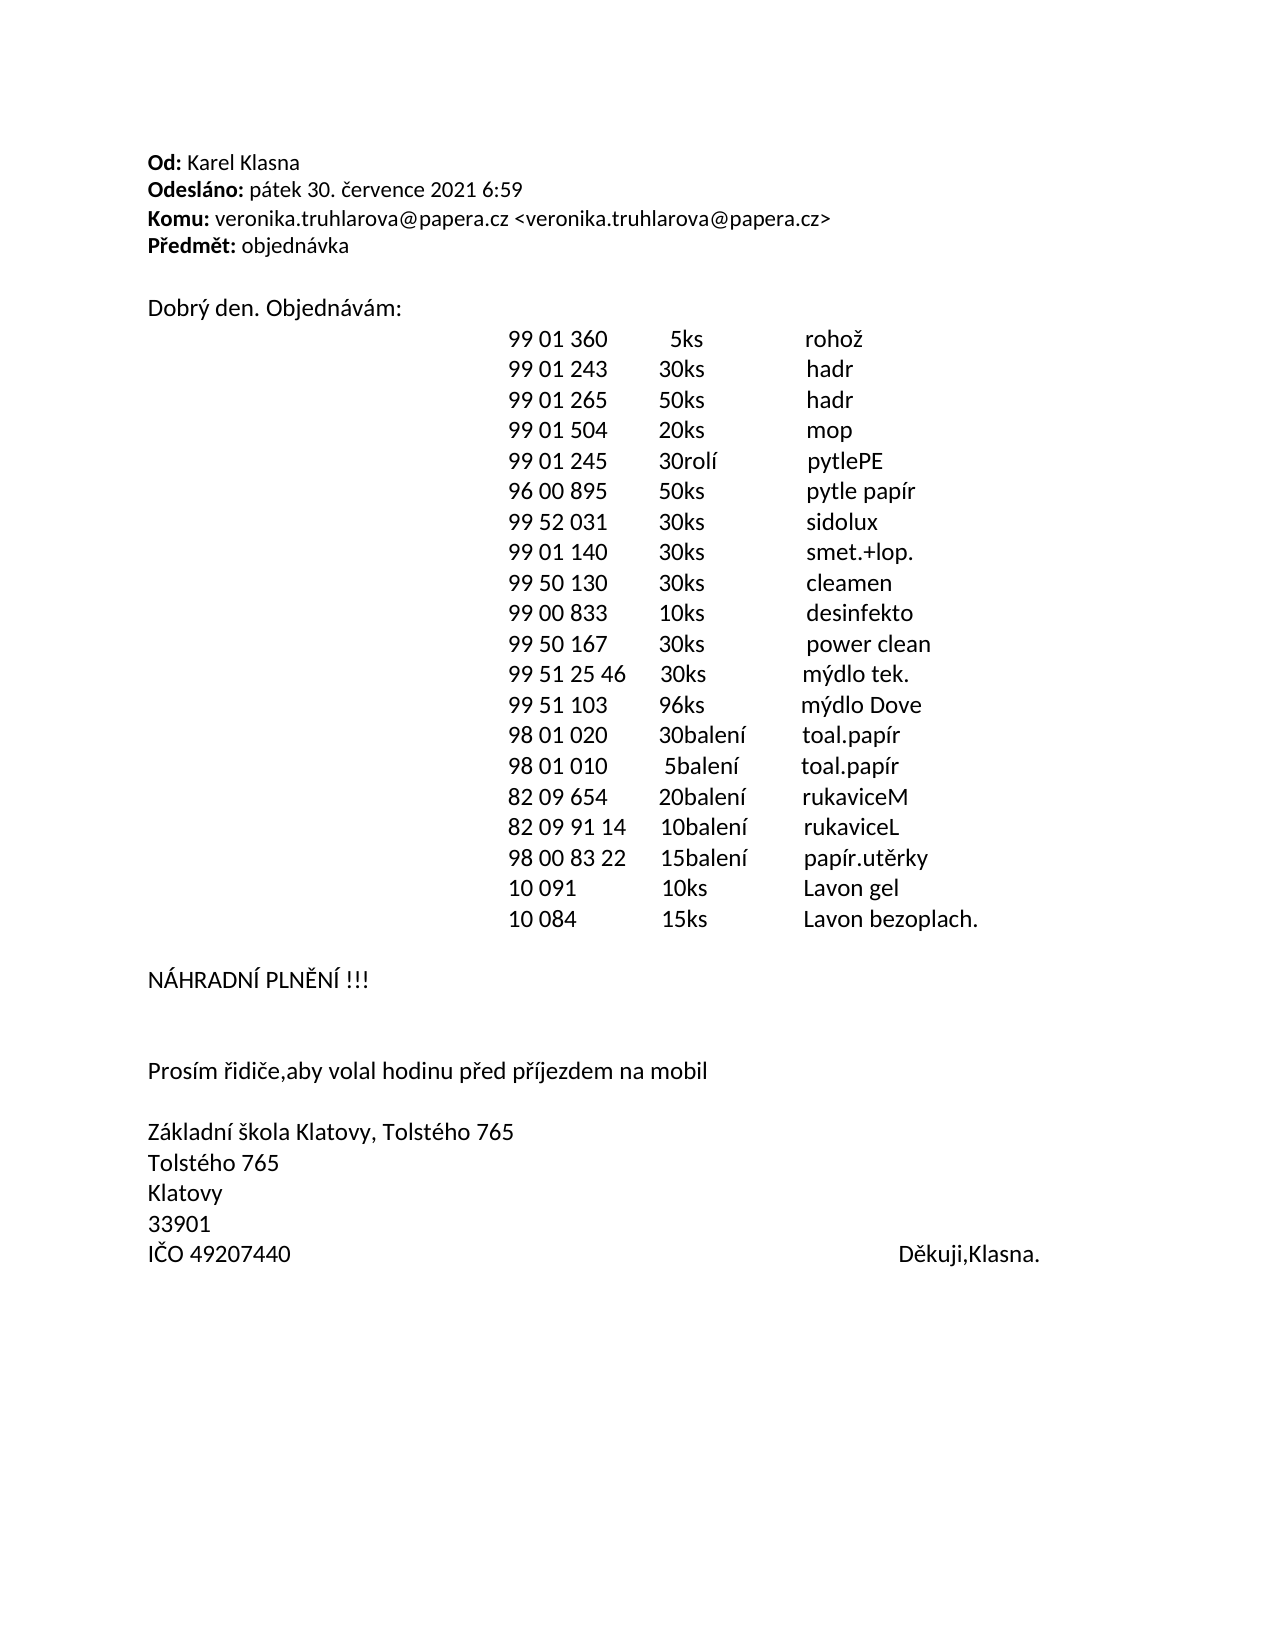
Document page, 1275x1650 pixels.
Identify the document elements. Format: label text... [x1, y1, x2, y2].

text 10 084 15ks Lavon bezoplach. [148, 903, 1127, 933]
text Dobrý den. Objednávám: [148, 292, 1127, 323]
text 99 01 245 30rolí pytlePE [148, 445, 1127, 475]
text 98 00 83 22 15balení papír.utěrky [148, 842, 1127, 872]
text 98 01 010 5balení toal.papír [148, 750, 1127, 781]
text 10 091 10ks Lavon gel [148, 872, 1127, 903]
text 82 09 91 14 10balení rukaviceL [148, 811, 1127, 842]
text Tolstého 765 [148, 1147, 1127, 1177]
text 99 01 504 20ks mop [148, 414, 1127, 445]
text 99 51 25 46 30ks mýdlo tek. [148, 658, 1127, 689]
text Základní škola Klatovy, Tolstého 765 [148, 1116, 1127, 1147]
text 96 00 895 50ks pytle papír [148, 475, 1127, 506]
text 99 52 031 30ks sidolux [148, 506, 1127, 536]
text 99 01 243 30ks hadr [148, 353, 1127, 384]
text 99 50 130 30ks cleamen [148, 567, 1127, 597]
text 99 01 360 5ks rohož [148, 323, 1127, 353]
text 99 50 167 30ks power clean [148, 628, 1127, 658]
text 99 01 265 50ks hadr [148, 384, 1127, 414]
text Od: Karel Klasna Odesláno: pátek 30. července 2021 6:59 Komu: veronika.truhlarova@papera.cz <veronika.truhlarova@papera.cz> Předmět: objednávka [148, 148, 1127, 260]
text IČO 49207440 Děkuji,Klasna. [148, 1238, 1127, 1269]
text 99 01 140 30ks smet.+lop. [148, 536, 1127, 567]
text Klatovy [148, 1177, 1127, 1208]
text Prosím řidiče,aby volal hodinu před příjezdem na mobil [148, 1055, 1127, 1086]
text NÁHRADNÍ PLNĚNÍ !!! [148, 964, 1127, 994]
text 99 00 833 10ks desinfekto [148, 597, 1127, 628]
text 82 09 654 20balení rukaviceM [148, 781, 1127, 811]
text 99 51 103 96ks mýdlo Dove [148, 689, 1127, 719]
text 98 01 020 30balení toal.papír [148, 719, 1127, 750]
text 33901 [148, 1208, 1127, 1238]
